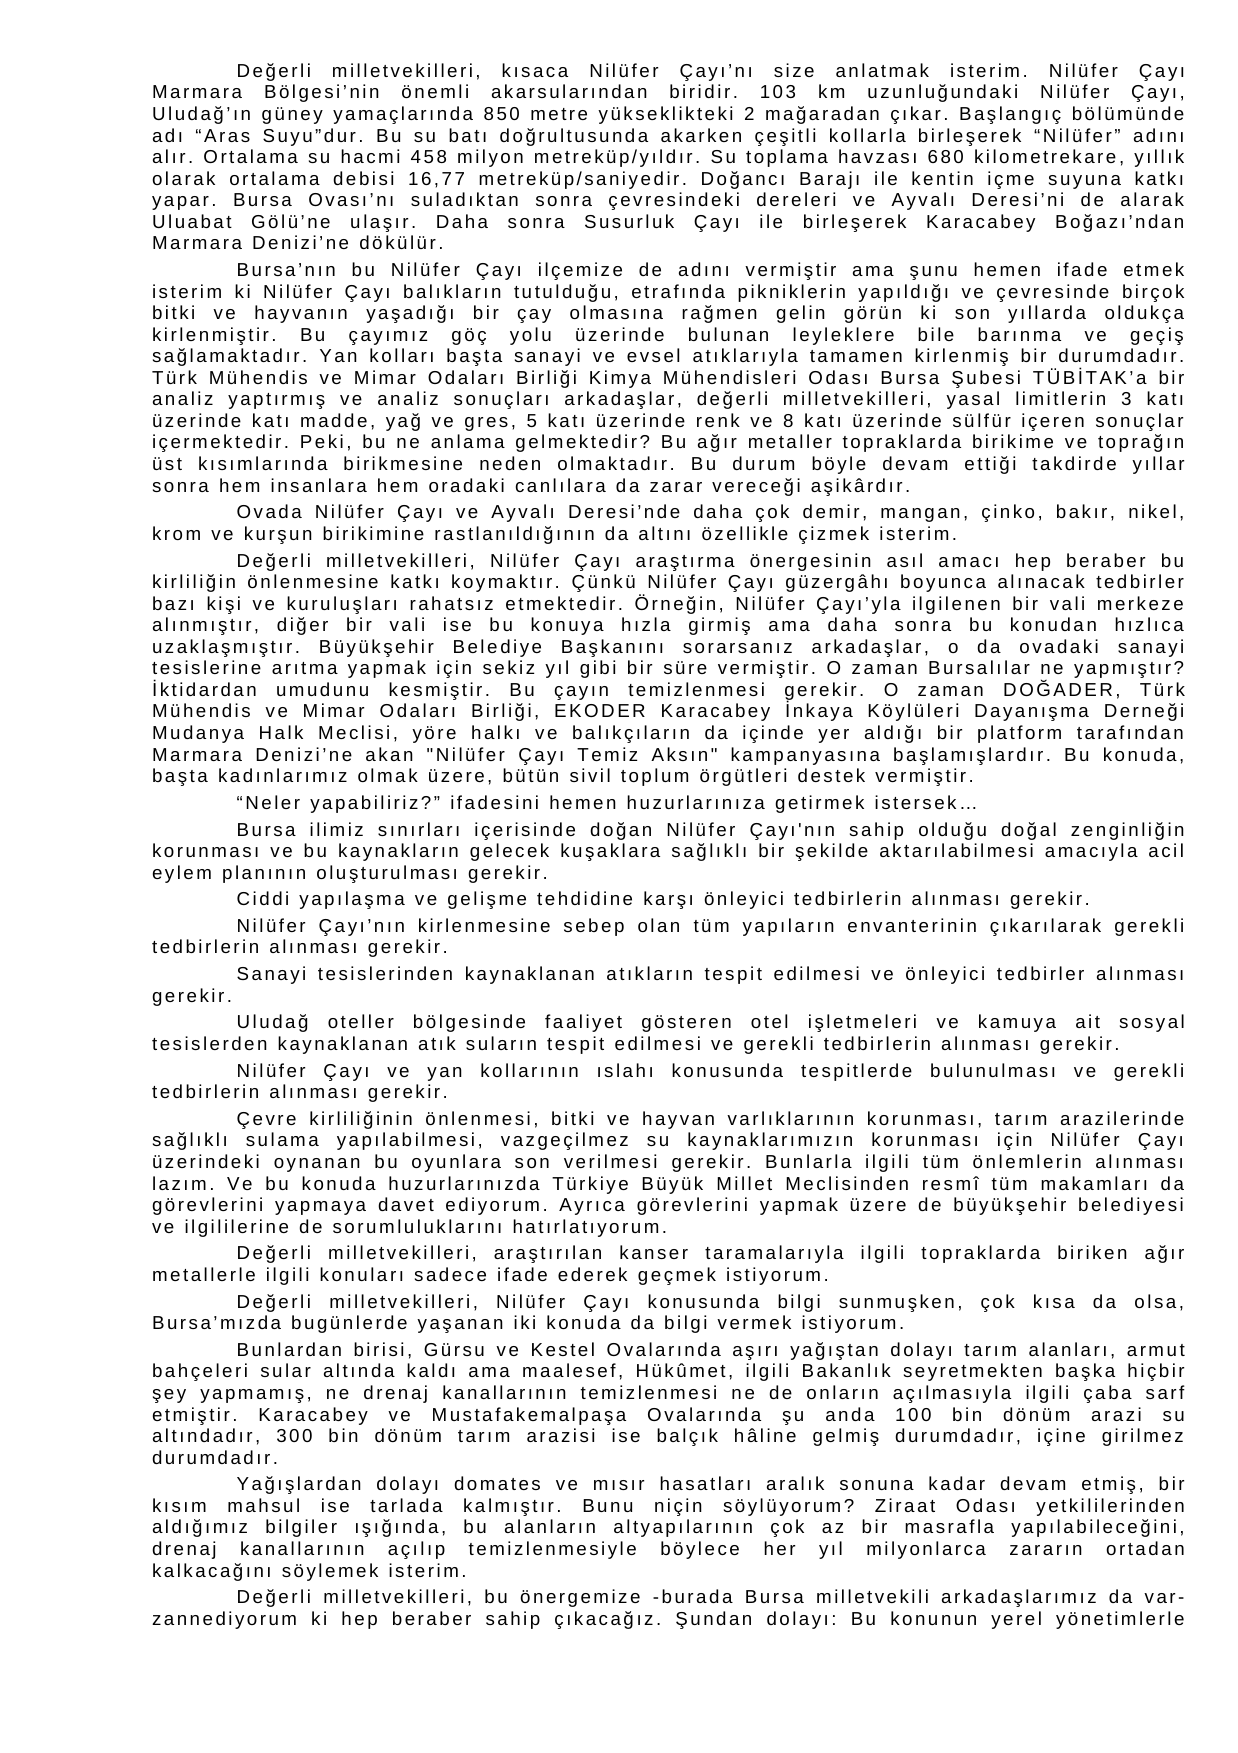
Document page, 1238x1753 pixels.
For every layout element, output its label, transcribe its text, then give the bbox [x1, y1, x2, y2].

text Nilüfer Çayı ve yan kollarının ıslahı konusunda tespitlerde bulunulması ve gerekli tedbirlerin alınması gerekir. [152, 1059, 1186, 1103]
text Değerli milletvekilleri, araştırılan kanser taramalarıyla ilgili topraklarda biriken ağır metallerle ilgili konuları sadece ifade ederek geçmek istiyorum. [152, 1242, 1186, 1285]
text Uludağ oteller bölgesinde faaliyet gösteren otel işletmeleri ve kamuya ait sosyal tesislerden kaynaklanan atık suların tespit edilmesi ve gerekli tedbirlerin alınması gerekir. [152, 1011, 1186, 1054]
text Sanayi tesislerinden kaynaklanan atıkların tespit edilmesi ve önleyici tedbirler alınması gerekir. [152, 963, 1186, 1006]
text Çevre kirliliğinin önlenmesi, bitki ve hayvan varlıklarının korunması, tarım arazilerinde sağlıklı sulama yapılabilmesi, vazgeçilmez su kaynaklarımızın korunması için Nilüfer Çayı üzerindeki oynanan bu oyunlara son verilmesi gerekir. Bunlarla ilgili tüm önlemlerin alınması lazım. Ve bu konuda huzurlarınızda Türkiye Büyük Millet Meclisinden resmî tüm makamları da görevlerini yapmaya davet ediyorum. Ayrıca görevlerini yapmak üzere de büyükşehir belediyesi ve ilgililerine de sorumluluklarını hatırlatıyorum. [152, 1108, 1186, 1237]
text Değerli milletvekilleri, Nilüfer Çayı araştırma önergesinin asıl amacı hep beraber bu kirliliğin önlenmesine katkı koymaktır. Çünkü Nilüfer Çayı güzergâhı boyunca alınacak tedbirler bazı kişi ve kuruluşları rahatsız etmektedir. Örneğin, Nilüfer Çayı’yla ilgilenen bir vali merkeze alınmıştır, diğer bir vali ise bu konuya hızla girmiş ama daha sonra bu konudan hızlıca uzaklaşmıştır. Büyükşehir Belediye Başkanını sorarsanız arkadaşlar, o da ovadaki sanayi tesislerine arıtma yapmak için sekiz yıl gibi bir süre vermiştir. O zaman Bursalılar ne yapmıştır? İktidardan umudunu kesmiştir. Bu çayın temizlenmesi gerekir. O zaman DOĞADER, Türk Mühendis ve Mimar Odaları Birliği, EKODER Karacabey İnkaya Köylüleri Dayanışma Derneği Mudanya Halk Meclisi, yöre halkı ve balıkçıların da içinde yer aldığı bir platform tarafından Marmara Denizi’ne akan "Nilüfer Çayı Temiz Aksın" kampanyasına başlamışlardır. Bu konuda, başta kadınlarımız olmak üzere, bütün sivil toplum örgütleri destek vermiştir. [152, 549, 1186, 787]
text Ciddi yapılaşma ve gelişme tehdidine karşı önleyici tedbirlerin alınması gerekir. [152, 888, 1186, 910]
text Nilüfer Çayı’nın kirlenmesine sebep olan tüm yapıların envanterinin çıkarılarak gerekli tedbirlerin alınması gerekir. [152, 915, 1186, 958]
text Yağışlardan dolayı domates ve mısır hasatları aralık sonuna kadar devam etmiş, bir kısım mahsul ise tarlada kalmıştır. Bunu niçin söylüyorum? Ziraat Odası yetkililerinden aldığımız bilgiler ışığında, bu alanların altyapılarının çok az bir masrafla yapılabileceğini, drenaj kanallarının açılıp temizlenmesiyle böylece her yıl milyonlarca zararın ortadan kalkacağını söylemek isterim. [152, 1473, 1186, 1581]
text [152, 1586, 1186, 1629]
text Değerli milletvekilleri, kısaca Nilüfer Çayı’nı size anlatmak isterim. Nilüfer Çayı Marmara Bölgesi’nin önemli akarsularından biridir. 103 km uzunluğundaki Nilüfer Çayı, Uludağ’ın güney yamaçlarında 850 metre yükseklikteki 2 mağaradan çıkar. Başlangıç bölümünde adı “Aras Suyu”dur. Bu su batı doğrultusunda akarken çeşitli kollarla birleşerek “Nilüfer” adını alır. Ortalama su hacmi 458 milyon metreküp/yıldır. Su toplama havzası 680 kilometrekare, yıllık olarak ortalama debisi 16,77 metreküp/saniyedir. Doğancı Barajı ile kentin içme suyuna katkı yapar. Bursa Ovası’nı suladıktan sonra çevresindeki dereleri ve Ayvalı Deresi’ni de alarak Uluabat Gölü’ne ulaşır. Daha sonra Susurluk Çayı ile birleşerek Karacabey Boğazı’ndan Marmara Denizi’ne dökülür. [152, 60, 1186, 254]
text Ovada Nilüfer Çayı ve Ayvalı Deresi’nde daha çok demir, mangan, çinko, bakır, nikel, krom ve kurşun birikimine rastlanıldığının da altını özellikle çizmek isterim. [152, 501, 1186, 544]
text Bunlardan birisi, Gürsu ve Kestel Ovalarında aşırı yağıştan dolayı tarım alanları, armut bahçeleri sular altında kaldı ama maalesef, Hükûmet, ilgili Bakanlık seyretmekten başka hiçbir şey yapmamış, ne drenaj kanallarının temizlenmesi ne de onların açılmasıyla ilgili çaba sarf etmiştir. Karacabey ve Mustafakemalpaşa Ovalarında şu anda 100 bin dönüm arazi su altındadır, 300 bin dönüm tarım arazisi ise balçık hâline gelmiş durumdadır, içine girilmez durumdadır. [152, 1339, 1186, 1468]
text Değerli milletvekilleri, Nilüfer Çayı konusunda bilgi sunmuşken, çok kısa da olsa, Bursa’mızda bugünlerde yaşanan iki konuda da bilgi vermek istiyorum. [152, 1290, 1186, 1333]
text Bursa ilimiz sınırları içerisinde doğan Nilüfer Çayı'nın sahip olduğu doğal zenginliğin korunması ve bu kaynakların gelecek kuşaklara sağlıklı bir şekilde aktarılabilmesi amacıyla acil eylem planının oluşturulması gerekir. [152, 818, 1186, 883]
text “Neler yapabiliriz?” ifadesini hemen huzurlarınıza getirmek istersek… [152, 792, 1186, 813]
text Bursa’nın bu Nilüfer Çayı ilçemize de adını vermiştir ama şunu hemen ifade etmek isterim ki Nilüfer Çayı balıkların tutulduğu, etrafında pikniklerin yapıldığı ve çevresinde birçok bitki ve hayvanın yaşadığı bir çay olmasına rağmen gelin görün ki son yıllarda oldukça kirlenmiştir. Bu çayımız göç yolu üzerinde bulunan leyleklere bile barınma ve geçiş sağlamaktadır. Yan kolları başta sanayi ve evsel atıklarıyla tamamen kirlenmiş bir durumdadır. Türk Mühendis ve Mimar Odaları Birliği Kimya Mühendisleri Odası Bursa Şubesi TÜBİTAK’a bir analiz yaptırmış ve analiz sonuçları arkadaşlar, değerli milletvekilleri, yasal limitlerin 3 katı üzerinde katı madde, yağ ve gres, 5 katı üzerinde renk ve 8 katı üzerinde sülfür içeren sonuçlar içermektedir. Peki, bu ne anlama gelmektedir? Bu ağır metaller topraklarda birikime ve toprağın üst kısımlarında birikmesine neden olmaktadır. Bu durum böyle devam ettiği takdirde yıllar sonra hem insanlara hem oradaki canlılara da zarar vereceği aşikârdır. [152, 259, 1186, 496]
